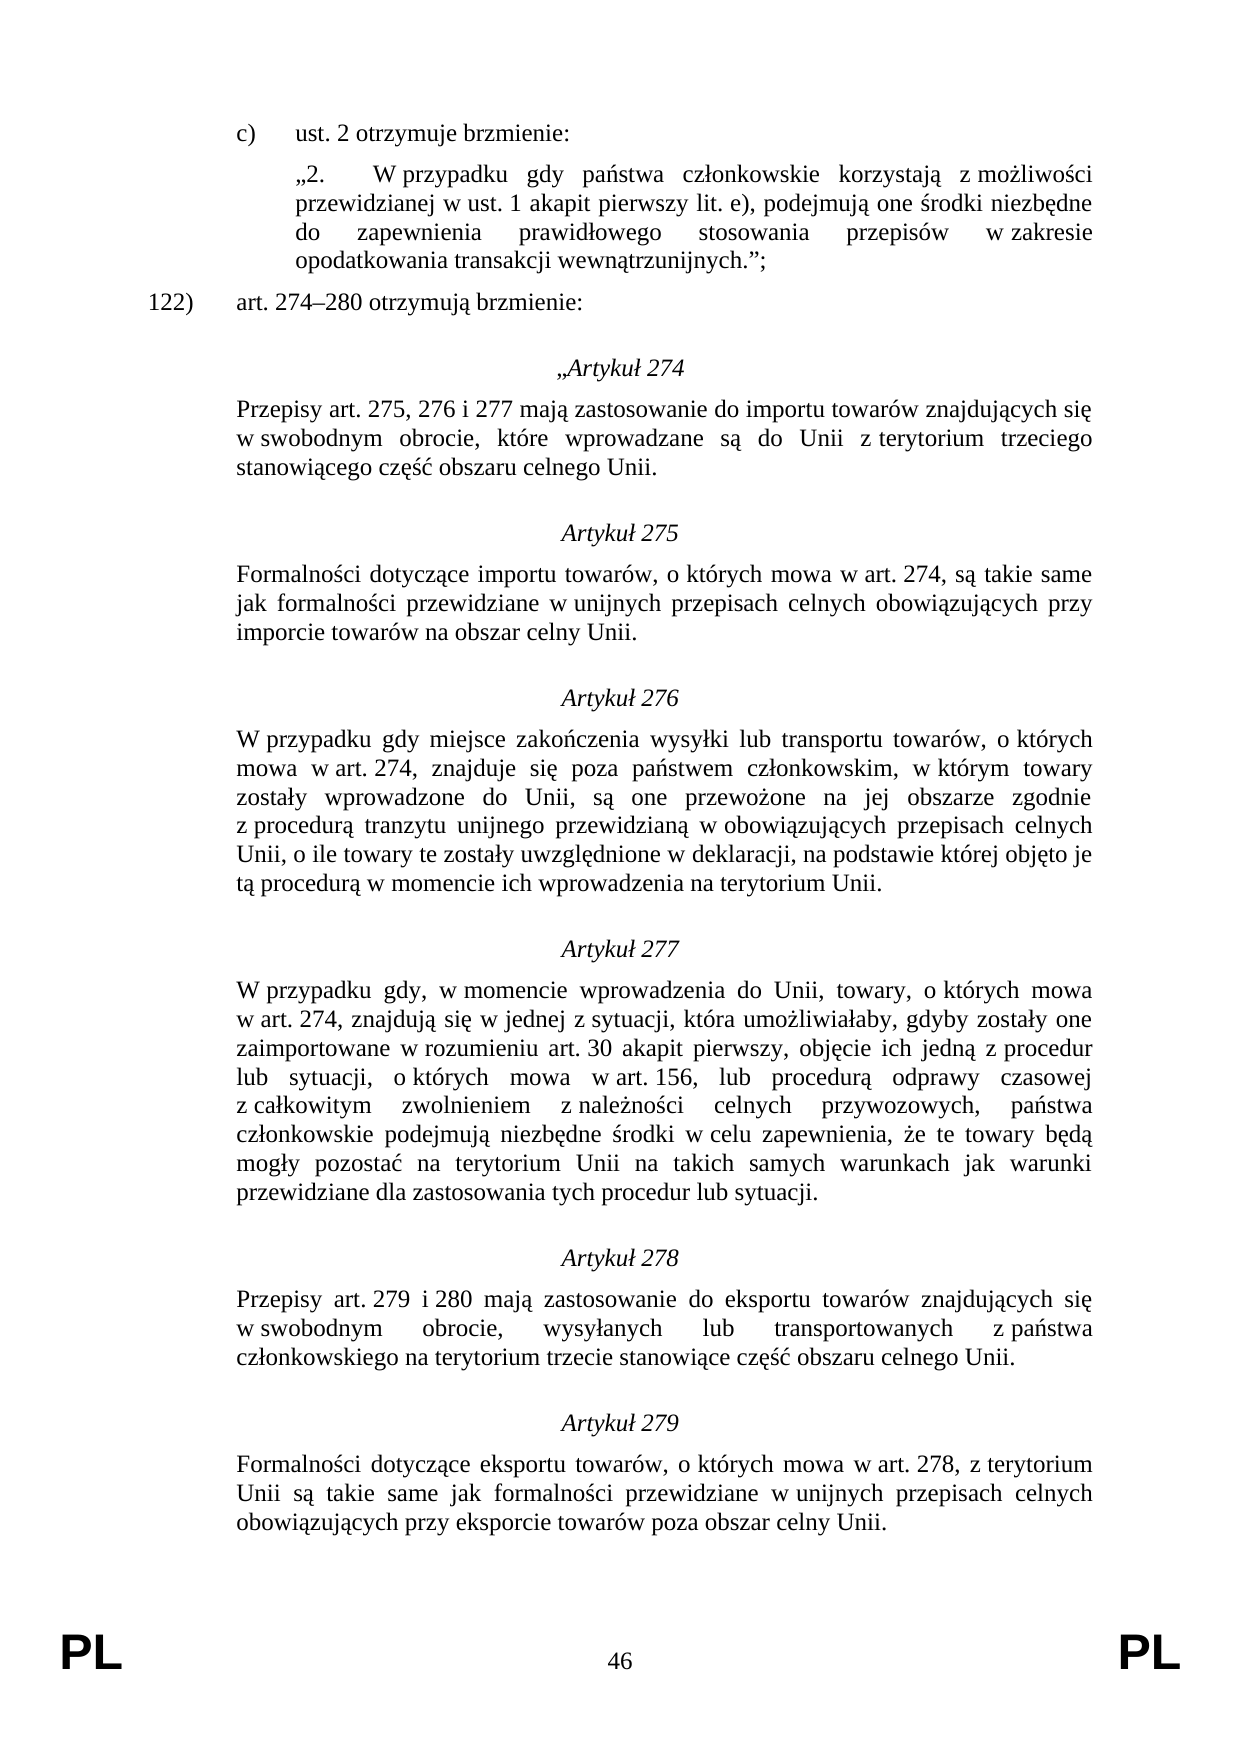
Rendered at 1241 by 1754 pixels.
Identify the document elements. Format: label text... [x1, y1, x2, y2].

text Przepisy art. 279 i 280 mają zastosowanie do eksportu towarów znajdujących się w swobodnym obrocie, wysyłanych lub transportowanych z państwa członkowskiego na terytorium trzecie stanowiące część obszaru celnego Unii. [236, 1284, 1093, 1371]
text „2. W przypadku gdy państwa członkowskie korzystają z możliwości przewidzianej w ust. 1 akapit pierwszy lit. e), podejmują one środki niezbędne do zapewnienia prawidłowego stosowania przepisów w zakresie opodatkowania transakcji wewnątrzunijnych.”; [295, 159, 1093, 274]
text Przepisy art. 275, 276 i 277 mają zastosowanie do importu towarów znajdujących się w swobodnym obrocie, które wprowadzane są do Unii z terytorium trzeciego stanowiącego część obszaru celnego Unii. [236, 394, 1093, 481]
text „Artykuł 274 [148, 353, 1093, 382]
text Formalności dotyczące importu towarów, o których mowa w art. 274, są takie same jak formalności przewidziane w unijnych przepisach celnych obowiązujących przy imporcie towarów na obszar celny Unii. [236, 559, 1093, 646]
text Formalności dotyczące eksportu towarów, o których mowa w art. 278, z terytorium Unii są takie same jak formalności przewidziane w unijnych przepisach celnych obowiązujących przy eksporcie towarów poza obszar celny Unii. [236, 1449, 1093, 1536]
text Artykuł 277 [148, 934, 1093, 963]
text Artykuł 278 [148, 1243, 1093, 1272]
text Artykuł 275 [148, 518, 1093, 547]
text W przypadku gdy, w momencie wprowadzenia do Unii, towary, o których mowa w art. 274, znajdują się w jednej z sytuacji, która umożliwiałaby, gdyby zostały one zaimportowane w rozumieniu art. 30 akapit pierwszy, objęcie ich jedną z procedur lub sytuacji, o których mowa w art. 156, lub procedurą odprawy czasowej z całkowitym zwolnieniem z należności celnych przywozowych, państwa członkowskie podejmują niezbędne środki w celu zapewnienia, że te towary będą mogły pozostać na terytorium Unii na takich samych warunkach jak warunki przewidziane dla zastosowania tych procedur lub sytuacji. [236, 976, 1093, 1206]
text W przypadku gdy miejsce zakończenia wysyłki lub transportu towarów, o których mowa w art. 274, znajduje się poza państwem członkowskim, w którym towary zostały wprowadzone do Unii, są one przewożone na jej obszarze zgodnie z procedurą tranzytu unijnego przewidzianą w obowiązujących przepisach celnych Unii, o ile towary te zostały uwzględnione w deklaracji, na podstawie której objęto je tą procedurą w momencie ich wprowadzenia na terytorium Unii. [236, 724, 1093, 897]
text 122) art. 274–280 otrzymują brzmienie: [148, 287, 1093, 316]
text Artykuł 276 [148, 683, 1093, 712]
text Artykuł 279 [148, 1408, 1093, 1437]
text c) ust. 2 otrzymuje brzmienie: [236, 118, 1093, 147]
